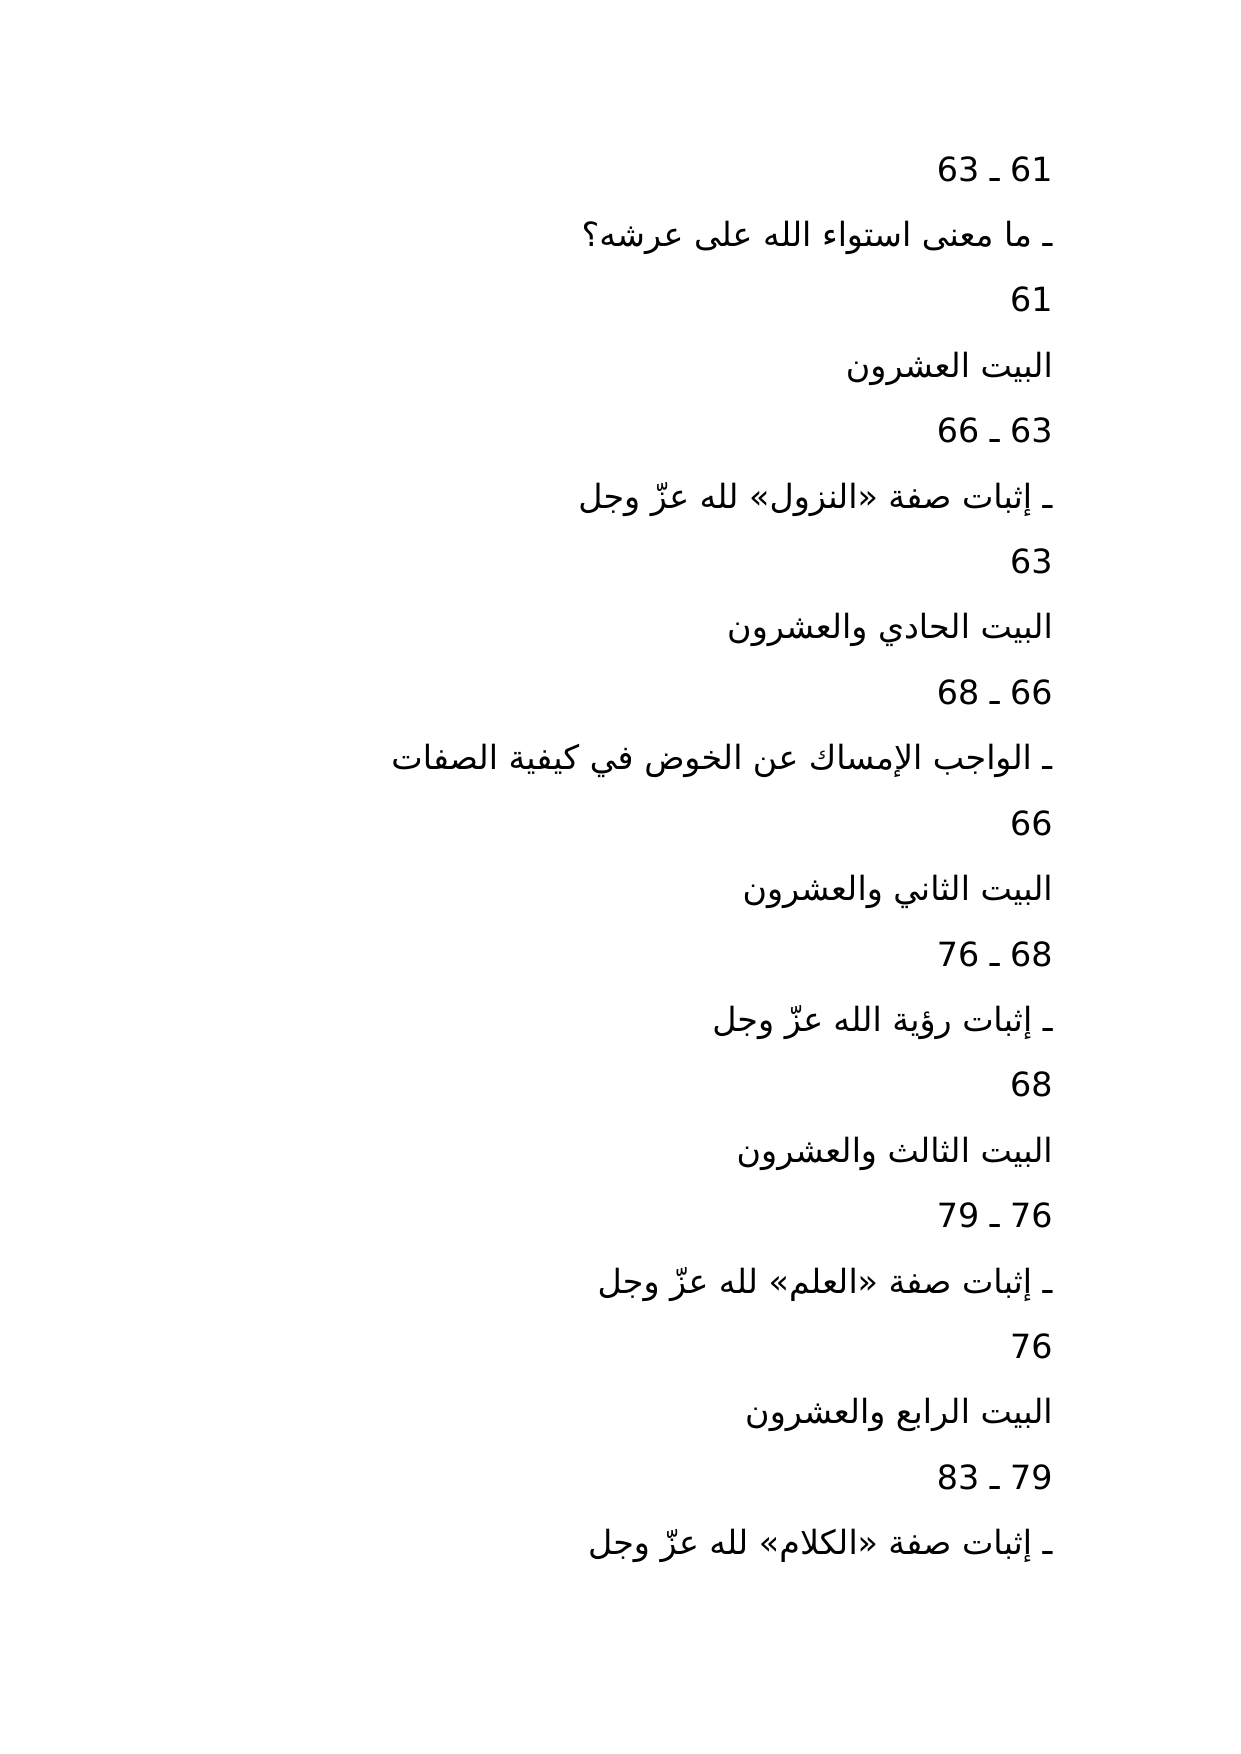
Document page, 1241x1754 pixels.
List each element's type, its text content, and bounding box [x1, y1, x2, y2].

text 66 ـ 68 [187, 673, 1053, 712]
text 61 [187, 281, 1053, 320]
text 61 ـ 63 [187, 150, 1053, 189]
text 66 [187, 804, 1053, 843]
text ـ ما معنى استواء الله على عرشه؟ [187, 215, 1053, 254]
text 68 ـ 76 [187, 935, 1053, 974]
text 76 ـ 79 [187, 1197, 1053, 1236]
text 63 [187, 542, 1053, 581]
text 76 [187, 1327, 1053, 1366]
text البيت الثالث والعشرون [187, 1131, 1053, 1170]
text ـ إثبات صفة «الكلام» لله عزّ وجل [187, 1524, 1053, 1563]
text البيت الثاني والعشرون [187, 869, 1053, 908]
text 68 [187, 1066, 1053, 1105]
text البيت الرابع والعشرون [187, 1393, 1053, 1432]
text ـ إثبات صفة «النزول» لله عزّ وجل [187, 477, 1053, 516]
text ـ إثبات صفة «العلم» لله عزّ وجل [187, 1262, 1053, 1301]
text البيت العشرون [187, 346, 1053, 385]
text 63 ـ 66 [187, 412, 1053, 451]
text ـ الواجب الإمساك عن الخوض في كيفية الصفات [187, 739, 1053, 778]
text ـ إثبات رؤية الله عزّ وجل [187, 1000, 1053, 1039]
text 79 ـ 83 [187, 1458, 1053, 1497]
text البيت الحادي والعشرون [187, 608, 1053, 647]
